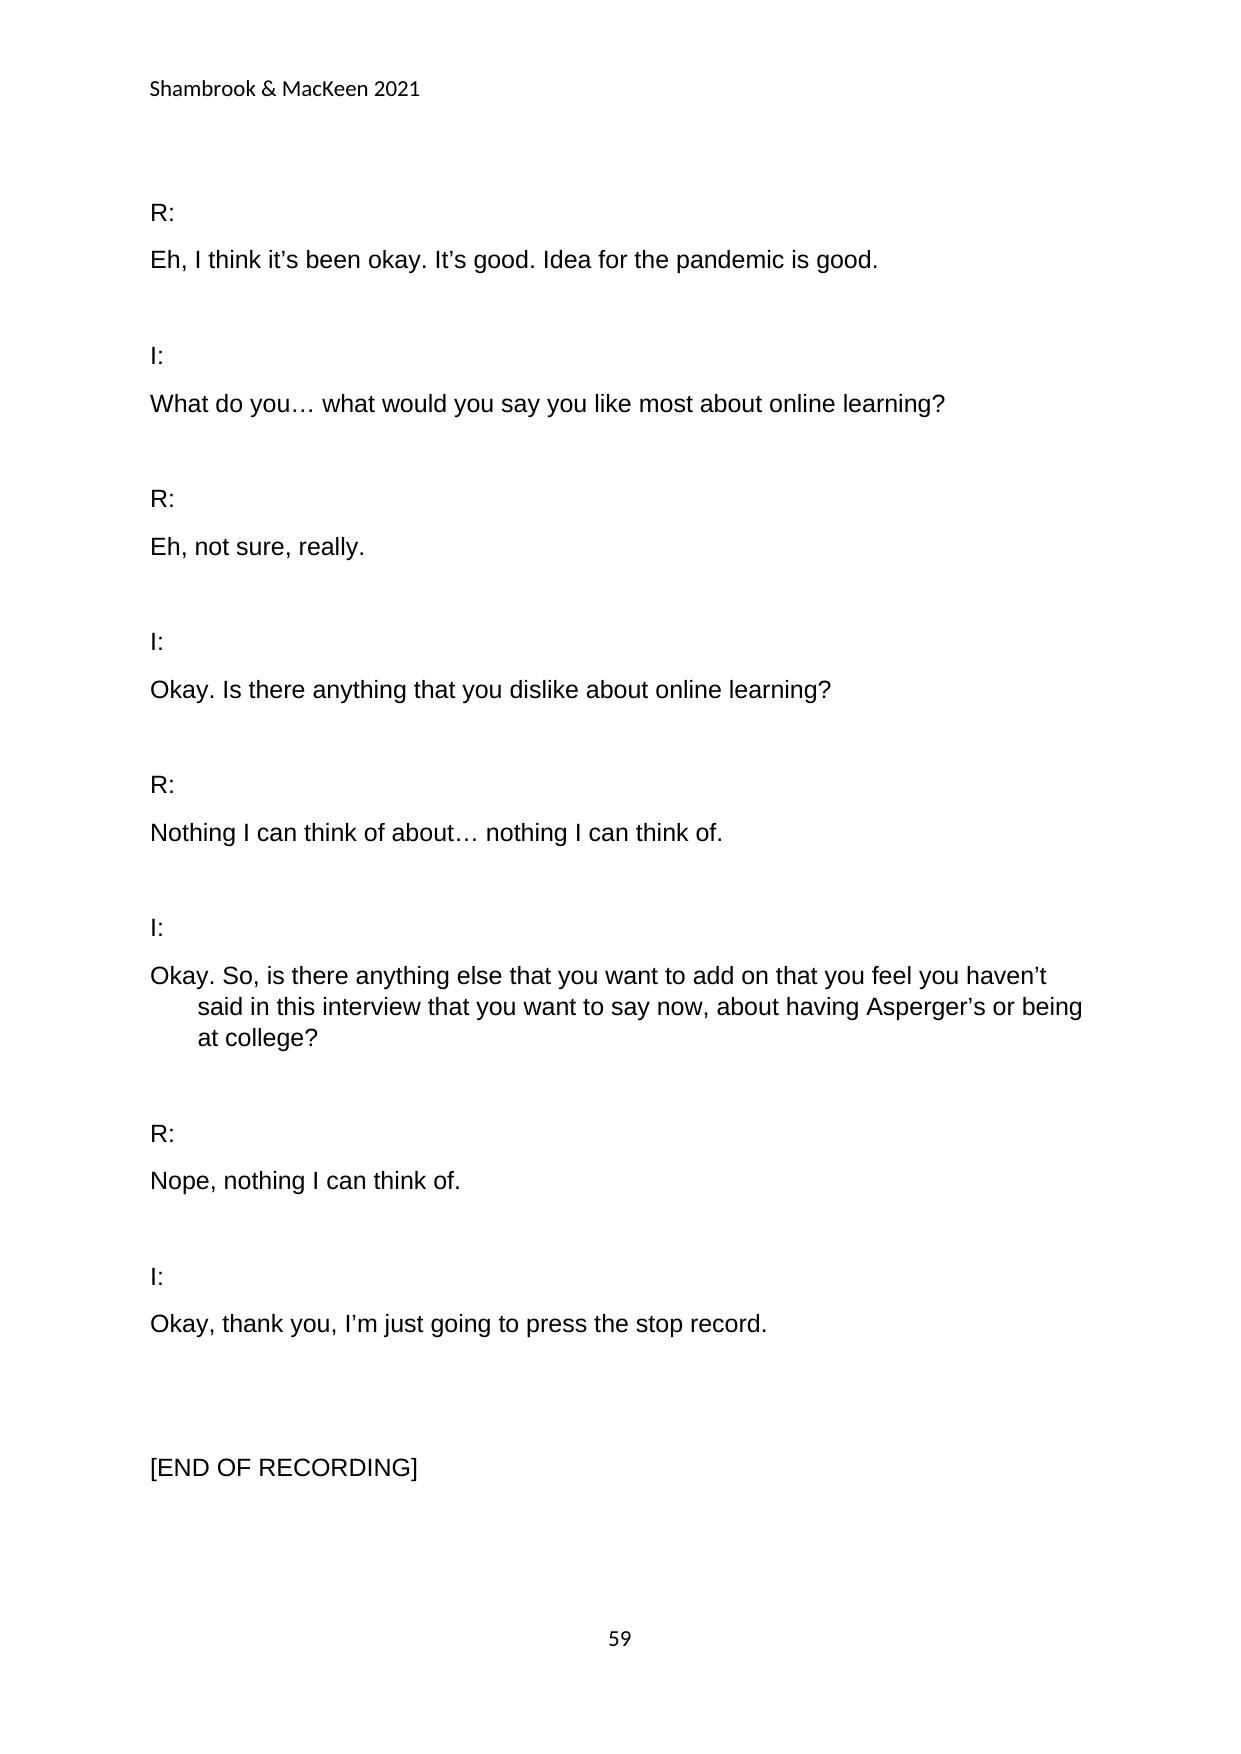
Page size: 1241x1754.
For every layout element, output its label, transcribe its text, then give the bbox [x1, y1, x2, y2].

text Okay, thank you, I’m just going to press the stop record. [150, 1309, 1090, 1338]
text Eh, I think it’s been okay. It’s good. Idea for the pandemic is good. [150, 245, 1090, 274]
text R: [150, 484, 1090, 513]
text Eh, not sure, really. [150, 532, 1090, 560]
text Nope, nothing I can think of. [150, 1166, 1090, 1195]
text I: [150, 341, 1090, 369]
text What do you… what would you say you like most about online learning? [150, 388, 1090, 417]
text R: [150, 1118, 1090, 1147]
text Nothing I can think of about… nothing I can think of. [150, 818, 1090, 847]
text R: [150, 770, 1090, 799]
text Okay. So, is there anything else that you want to add on that you feel you haven’t said in this interview that you want to say now, about having Asperger’s or being at college? [150, 961, 1090, 1052]
text R: [150, 198, 1090, 226]
text I: [150, 627, 1090, 656]
text I: [150, 1262, 1090, 1290]
text [END OF RECORDING] [150, 1452, 1090, 1481]
text I: [150, 913, 1090, 942]
text Okay. Is there anything that you dislike about online learning? [150, 675, 1090, 703]
